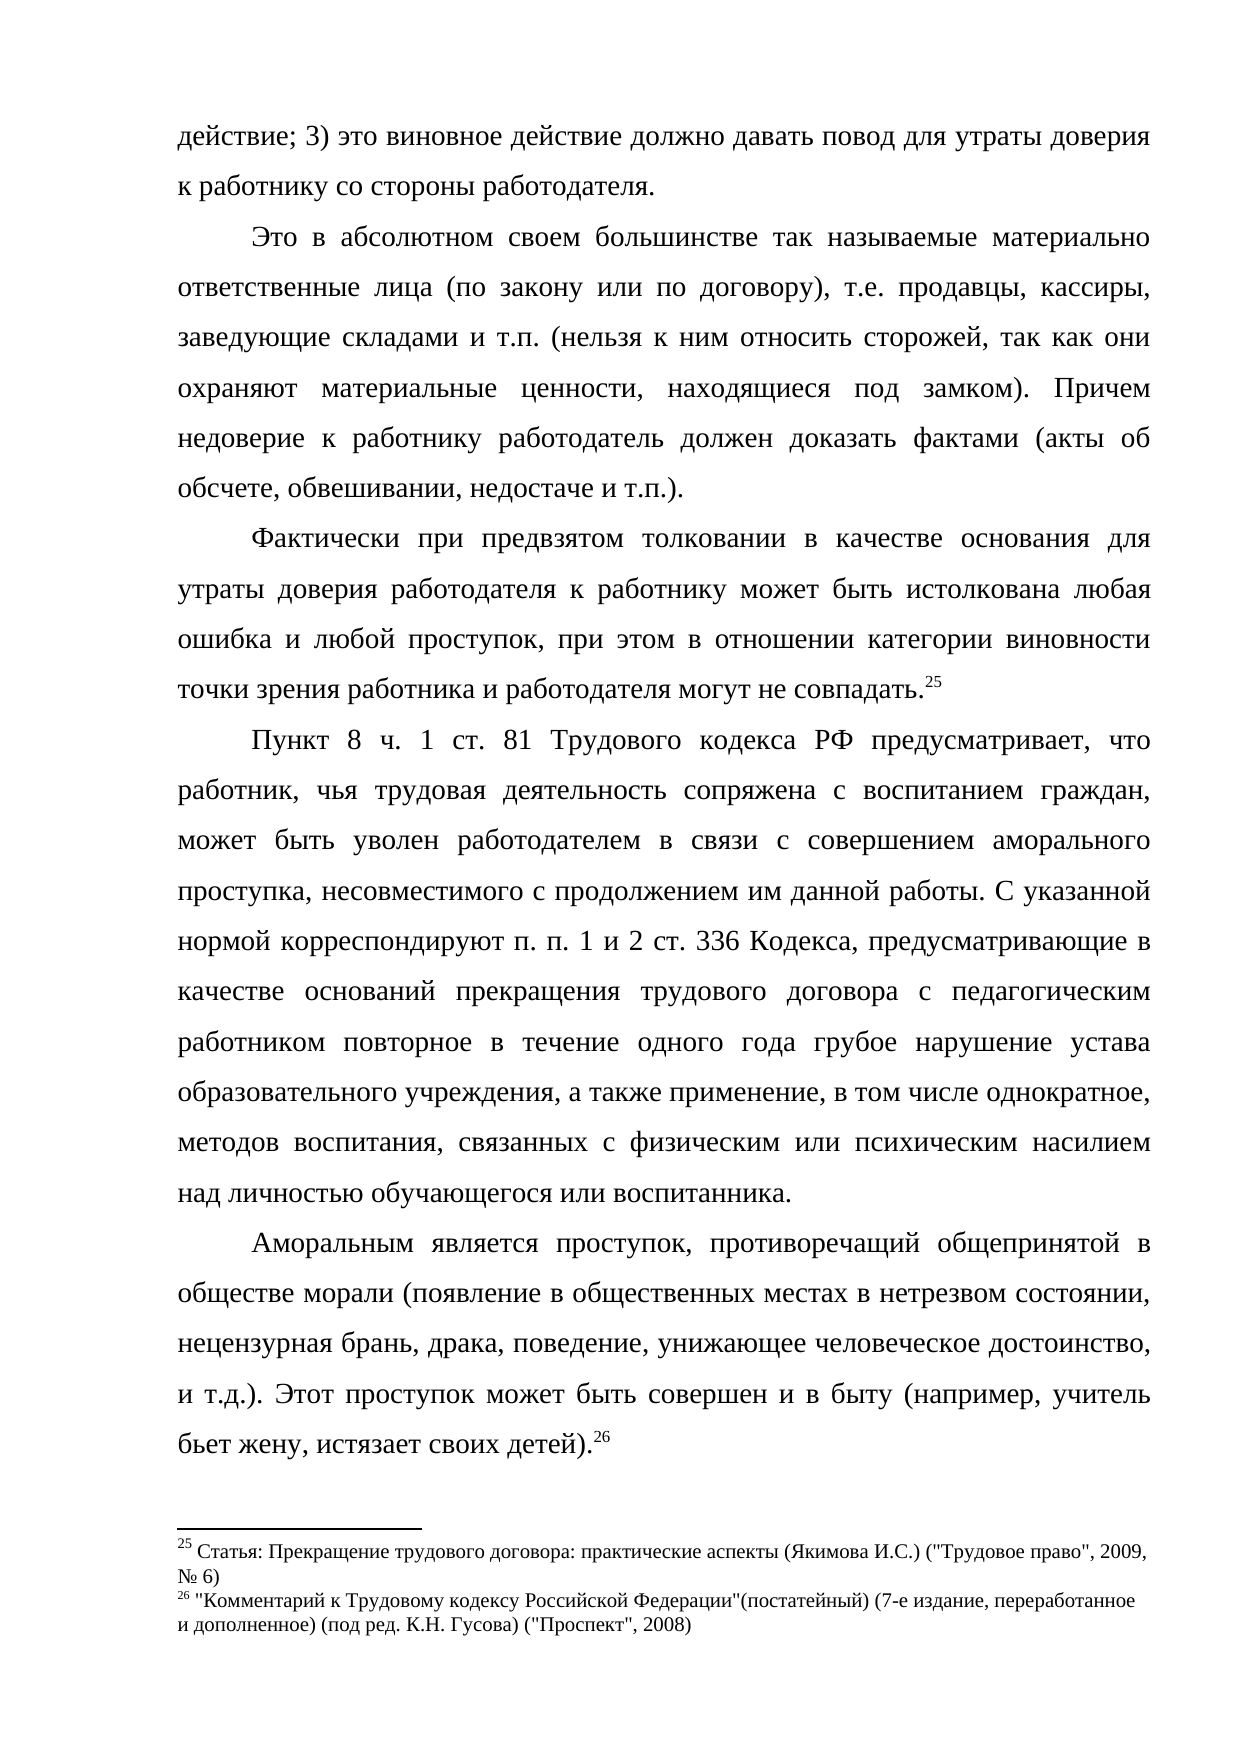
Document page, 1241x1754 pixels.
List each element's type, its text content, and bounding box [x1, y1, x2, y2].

text Фактически при предвзятом толковании в качестве основания для утраты доверия работодателя к работнику может быть истолкована любая ошибка и любой проступок, при этом в отношении категории виновности точки зрения работника и работодателя могут не совпадать. [177, 521, 1152, 705]
text Пункт 8 ч. 1 ст. 81 Трудового кодекса РФ предусматривает, что работник, чья трудовая деятельность сопряжена с воспитанием граждан, может быть уволен работодателем в связи с совершением аморального проступка, несовместимого с продолжением им данной работы. С указанной нормой корреспондируют п. п. 1 и 2 ст. 336 Кодекса, предусматривающие в качестве оснований прекращения трудового договора с педагогическим работником повторное в течение одного года грубое нарушение устава образовательного учреждения, а также применение, в том числе однократное, методов воспитания, связанных с физическим или психическим насилием над личностью обучающегося или воспитанника. [177, 722, 1152, 1208]
text Это в абсолютном своем большинстве так называемые материально ответственные лица (по закону или по договору), т.е. продавцы, кассиры, заведующие складами и т.п. (нельзя к ним относить сторожей, так как они охраняют материальные ценности, находящиеся под замком). Причем недоверие к работнику работодатель должен доказать фактами (акты об обсчете, обвешивании, недостаче и т.п.). [177, 219, 1152, 504]
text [177, 118, 1152, 202]
text Аморальным является проступок, противоречащий общепринятой в обществе морали (появление в общественных местах в нетрезвом состоянии, нецензурная брань, драка, поведение, унижающее человеческое достоинство, и т.д.). Этот проступок может быть совершен и в быту (например, учитель бьет жену, истязает своих детей). [177, 1225, 1152, 1460]
